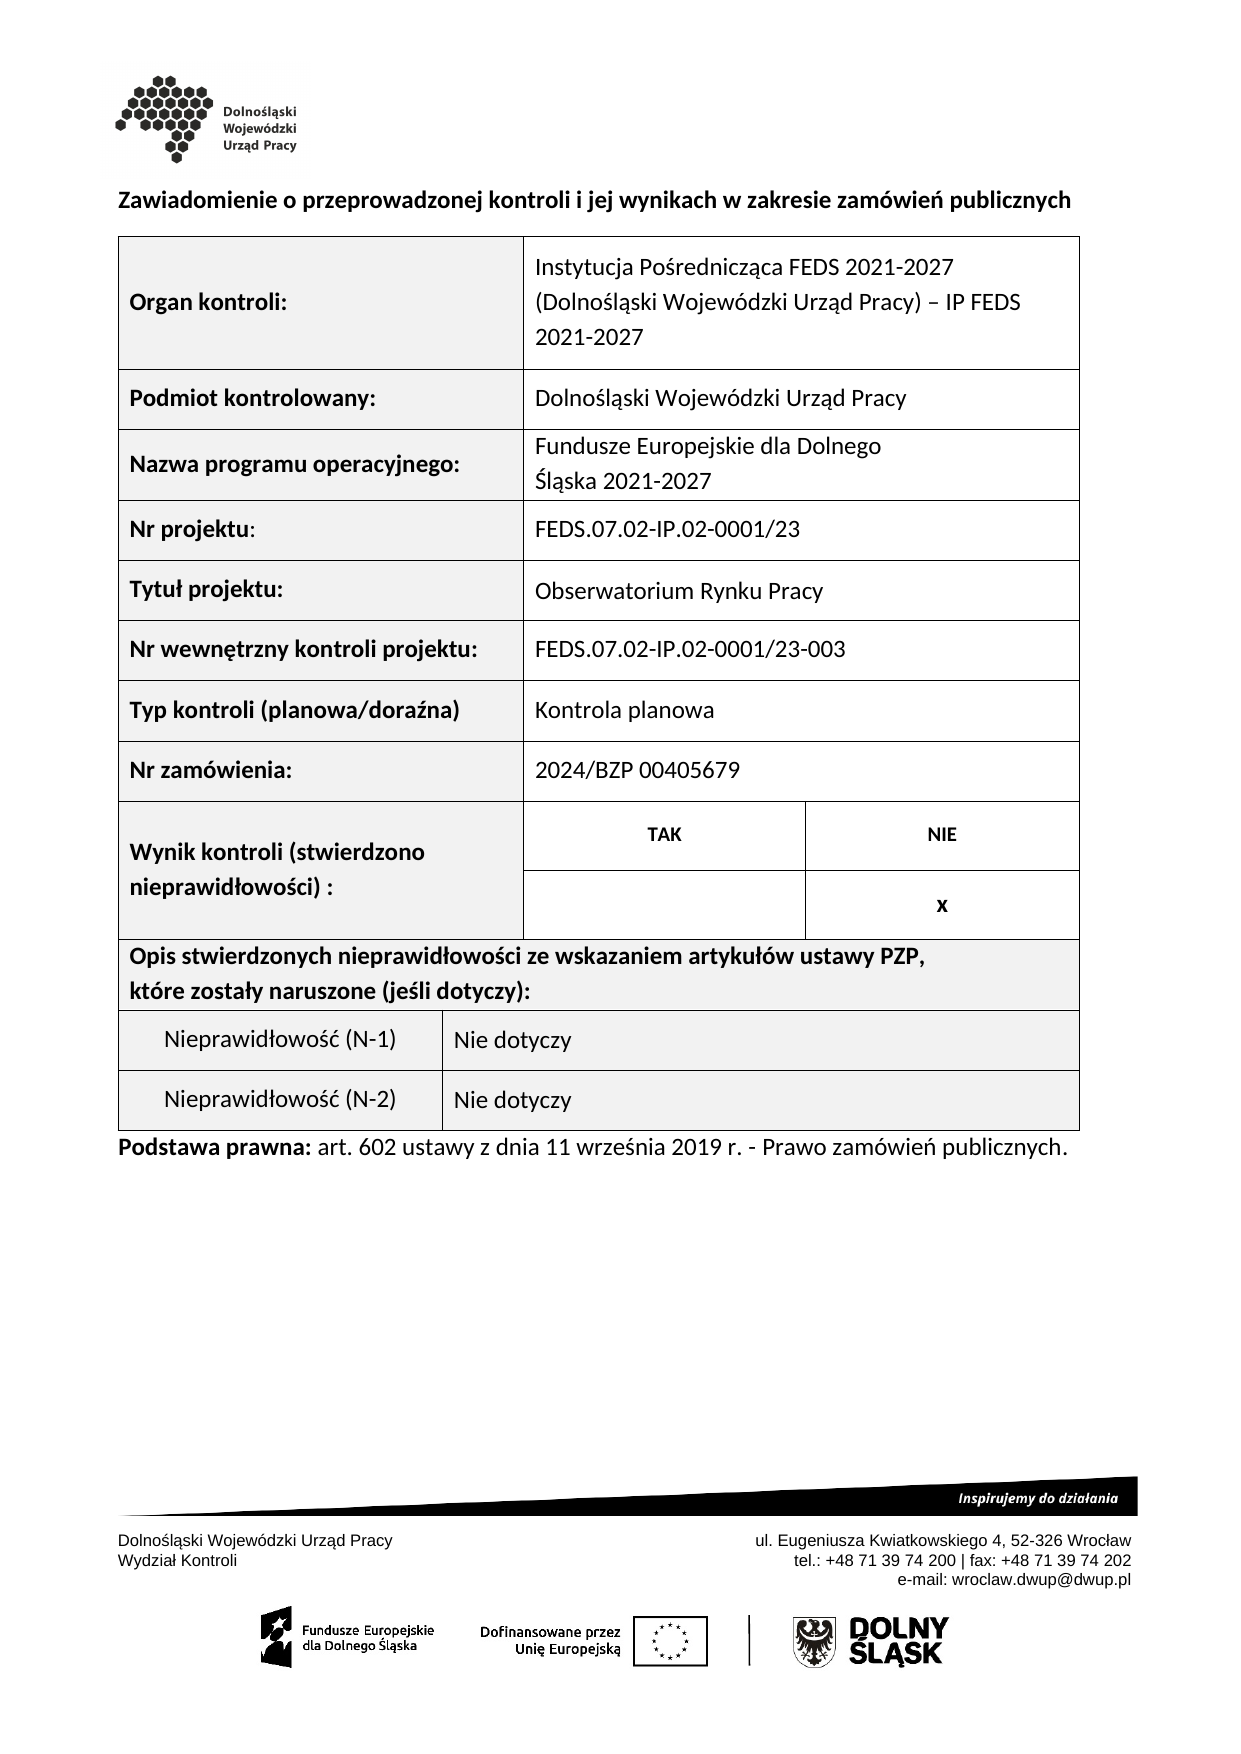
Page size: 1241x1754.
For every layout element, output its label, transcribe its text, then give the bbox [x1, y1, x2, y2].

table_header Instytucja Pośrednicząca FEDS 2021-2027 (Dolnośląski Wojewódzki Urząd Pracy) – IP FEDS 2021-2027 [524, 237, 1079, 369]
table_cell Podmiot kontrolowany: [119, 370, 523, 429]
table_cell x [806, 871, 1079, 939]
table_cell Nazwa programu operacyjnego: [119, 430, 523, 500]
table_cell FEDS.07.02-IP.02-0001/23 [524, 501, 1079, 560]
table_cell Nie dotyczy [443, 1071, 1079, 1130]
table_cell Nr projektu: [119, 501, 523, 560]
text Podstawa prawna: art. 602 ustawy z dnia 11 września 2019 r. - Prawo zamówień publicznych. [118, 1131, 1122, 1162]
picture [464, 1599, 724, 1683]
table_cell Nieprawidłowość (N-2) [119, 1071, 442, 1130]
table_cell Opis stwierdzonych nieprawidłowości ze wskazaniem artykułów ustawy PZP, które zostały naruszone (jeśli dotyczy): [119, 940, 1079, 1009]
table_cell [524, 871, 805, 939]
table_header Organ kontroli: [119, 237, 523, 369]
table_cell Kontrola planowa [524, 681, 1079, 741]
table_cell TAK [524, 802, 805, 870]
table_cell Obserwatorium Rynku Pracy [524, 561, 1079, 620]
table_cell Nie dotyczy [443, 1011, 1079, 1070]
table_cell Nr wewnętrzny kontroli projektu: [119, 621, 523, 680]
table_cell 2024/BZP 00405679 [524, 742, 1079, 801]
table_cell Nieprawidłowość (N-1) [119, 1011, 442, 1070]
picture [785, 1609, 954, 1672]
table_cell NIE [806, 802, 1079, 870]
picture [100, 61, 312, 179]
table_cell Typ kontroli (planowa/doraźna) [119, 681, 523, 741]
table_cell Tytuł projektu: [119, 561, 523, 620]
table_cell Wynik kontroli (stwierdzono nieprawidłowości) : [119, 802, 523, 939]
table_cell Fundusze Europejskie dla Dolnego Śląska 2021-2027 [524, 430, 1079, 500]
table_cell FEDS.07.02-IP.02-0001/23-003 [524, 621, 1079, 680]
text Zawiadomienie o przeprowadzonej kontroli i jej wynikach w zakresie zamówień publicznych [118, 184, 1122, 215]
picture [118, 1452, 1138, 1516]
table_cell Dolnośląski Wojewódzki Urząd Pracy [524, 370, 1079, 429]
table_cell Nr zamówienia: [119, 742, 523, 801]
picture [245, 1590, 449, 1683]
